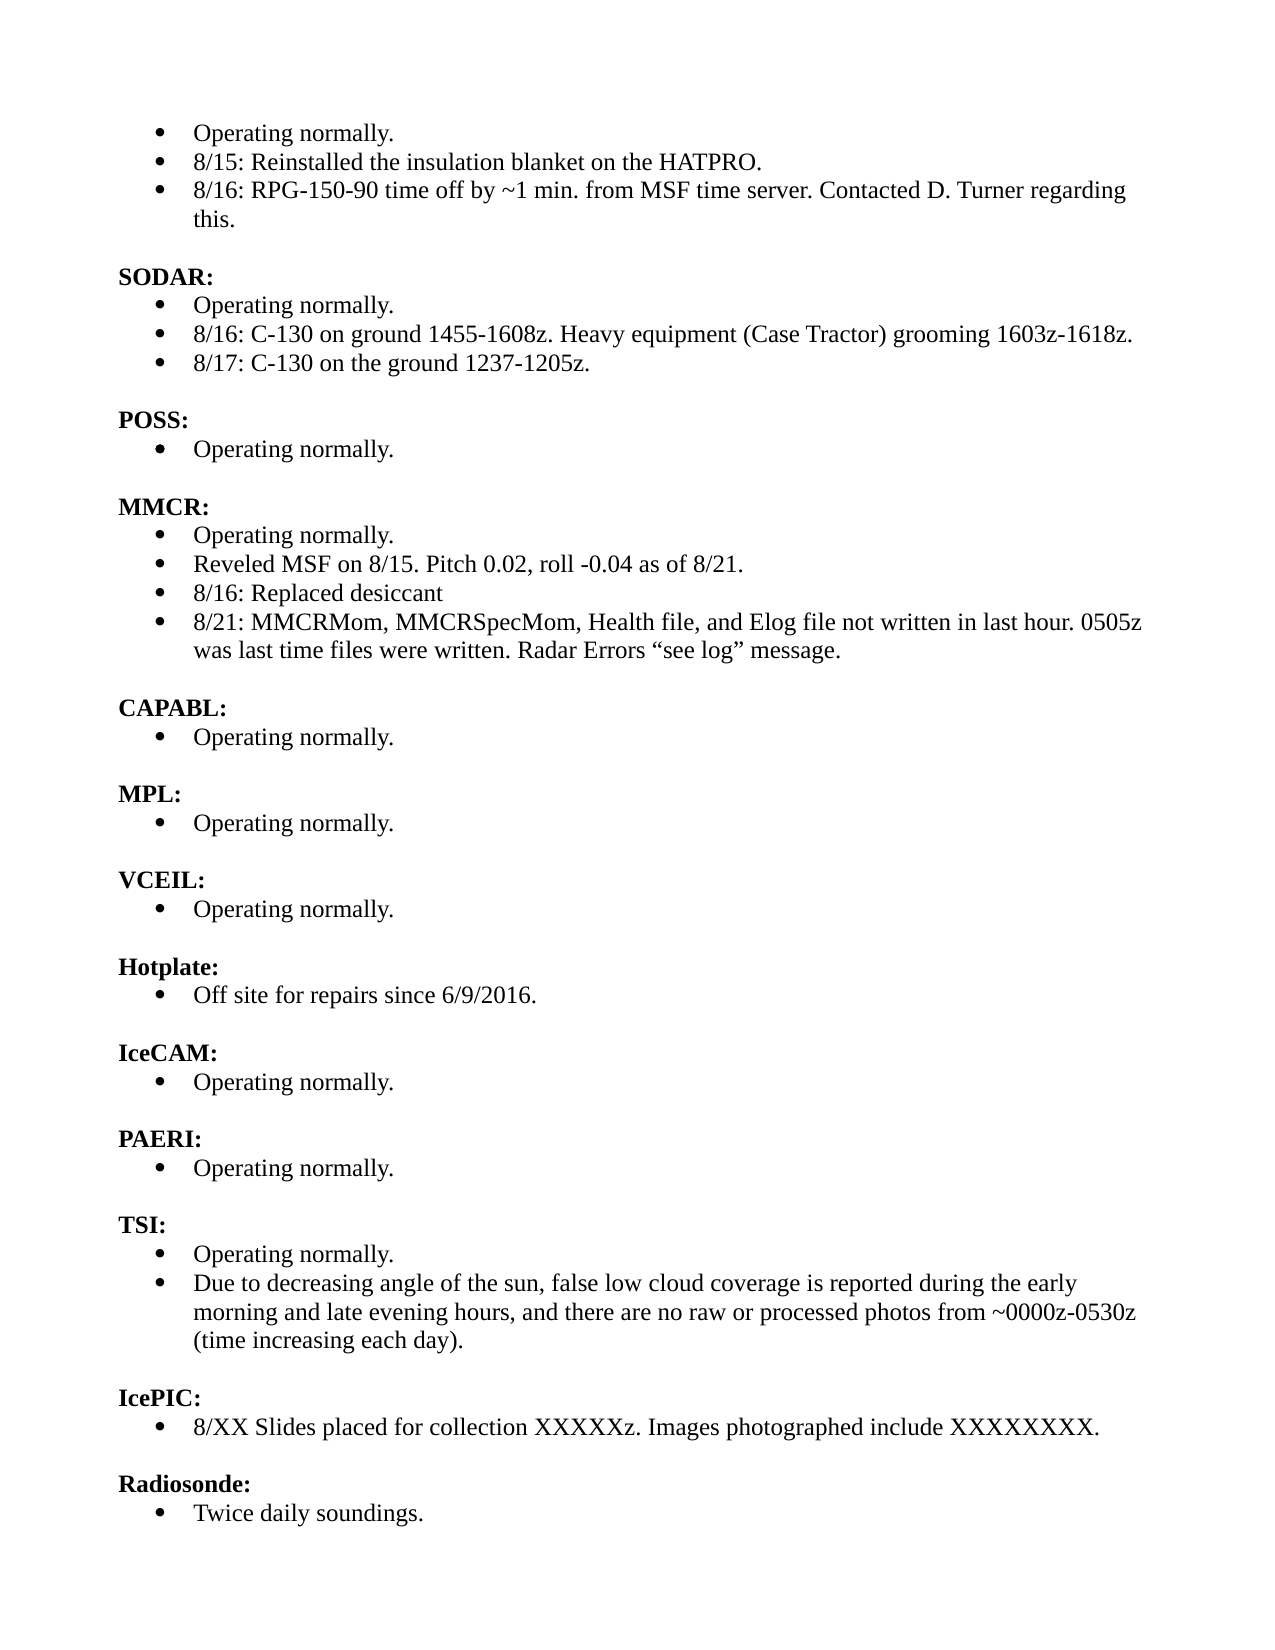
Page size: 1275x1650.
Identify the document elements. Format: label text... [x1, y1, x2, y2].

list Operating normally. [156, 291, 1149, 319]
list Twice daily soundings. [156, 1498, 1157, 1527]
text MMCR: [118, 492, 1157, 521]
list 8/17: C-130 on the ground 1237-1205z. [156, 348, 1149, 377]
text Radiosonde: [118, 1469, 1149, 1498]
list 8/16: RPG-150-90 time off by ~1 min. from MSF time server. Contacted D. Turner regarding this. [156, 176, 1157, 233]
text TSI: [118, 1211, 1149, 1239]
list Operating normally. [156, 1153, 1157, 1182]
list Due to decreasing angle of the sun, false low cloud coverage is reported during the early morning and late evening hours, and there are no raw or processed photos from ~0000z-0530z (time increasing each day). [156, 1268, 1157, 1354]
text VCEIL: [118, 866, 1157, 894]
text IceCAM: [118, 1038, 1157, 1067]
list Operating normally. [156, 521, 1157, 549]
text CAPABL: [118, 693, 1149, 722]
text IcePIC: [118, 1383, 1157, 1412]
text Hotplate: [118, 952, 1157, 981]
list 8/15: Reinstalled the insulation blanket on the HATPRO. [156, 147, 1157, 176]
text POSS: [118, 406, 1157, 434]
list Off site for repairs since 6/9/2016. [156, 981, 1157, 1009]
text PAERI: [118, 1124, 1157, 1153]
list Operating normally. [156, 1239, 1157, 1268]
list Operating normally. [156, 1067, 1157, 1096]
list Operating normally. [156, 808, 1157, 837]
list 8/21: MMCRMom, MMCRSpecMom, Health file, and Elog file not written in last hour. 0505z was last time files were written. Radar Errors “see log” message. [156, 607, 1157, 664]
list 8/16: Replaced desiccant [156, 578, 1157, 607]
list Operating normally. [156, 722, 1157, 751]
text MPL: [118, 779, 1157, 808]
list 8/16: C-130 on ground 1455-1608z. Heavy equipment (Case Tractor) grooming 1603z-1618z. [156, 319, 1149, 348]
list Operating normally. [156, 118, 1157, 147]
list 8/XX Slides placed for collection XXXXXz. Images photographed include XXXXXXXX. [156, 1412, 1157, 1441]
list Operating normally. [156, 434, 1157, 463]
text SODAR: [118, 262, 1157, 291]
list Reveled MSF on 8/15. Pitch 0.02, roll -0.04 as of 8/21. [156, 549, 1157, 578]
list Operating normally. [156, 894, 1157, 923]
